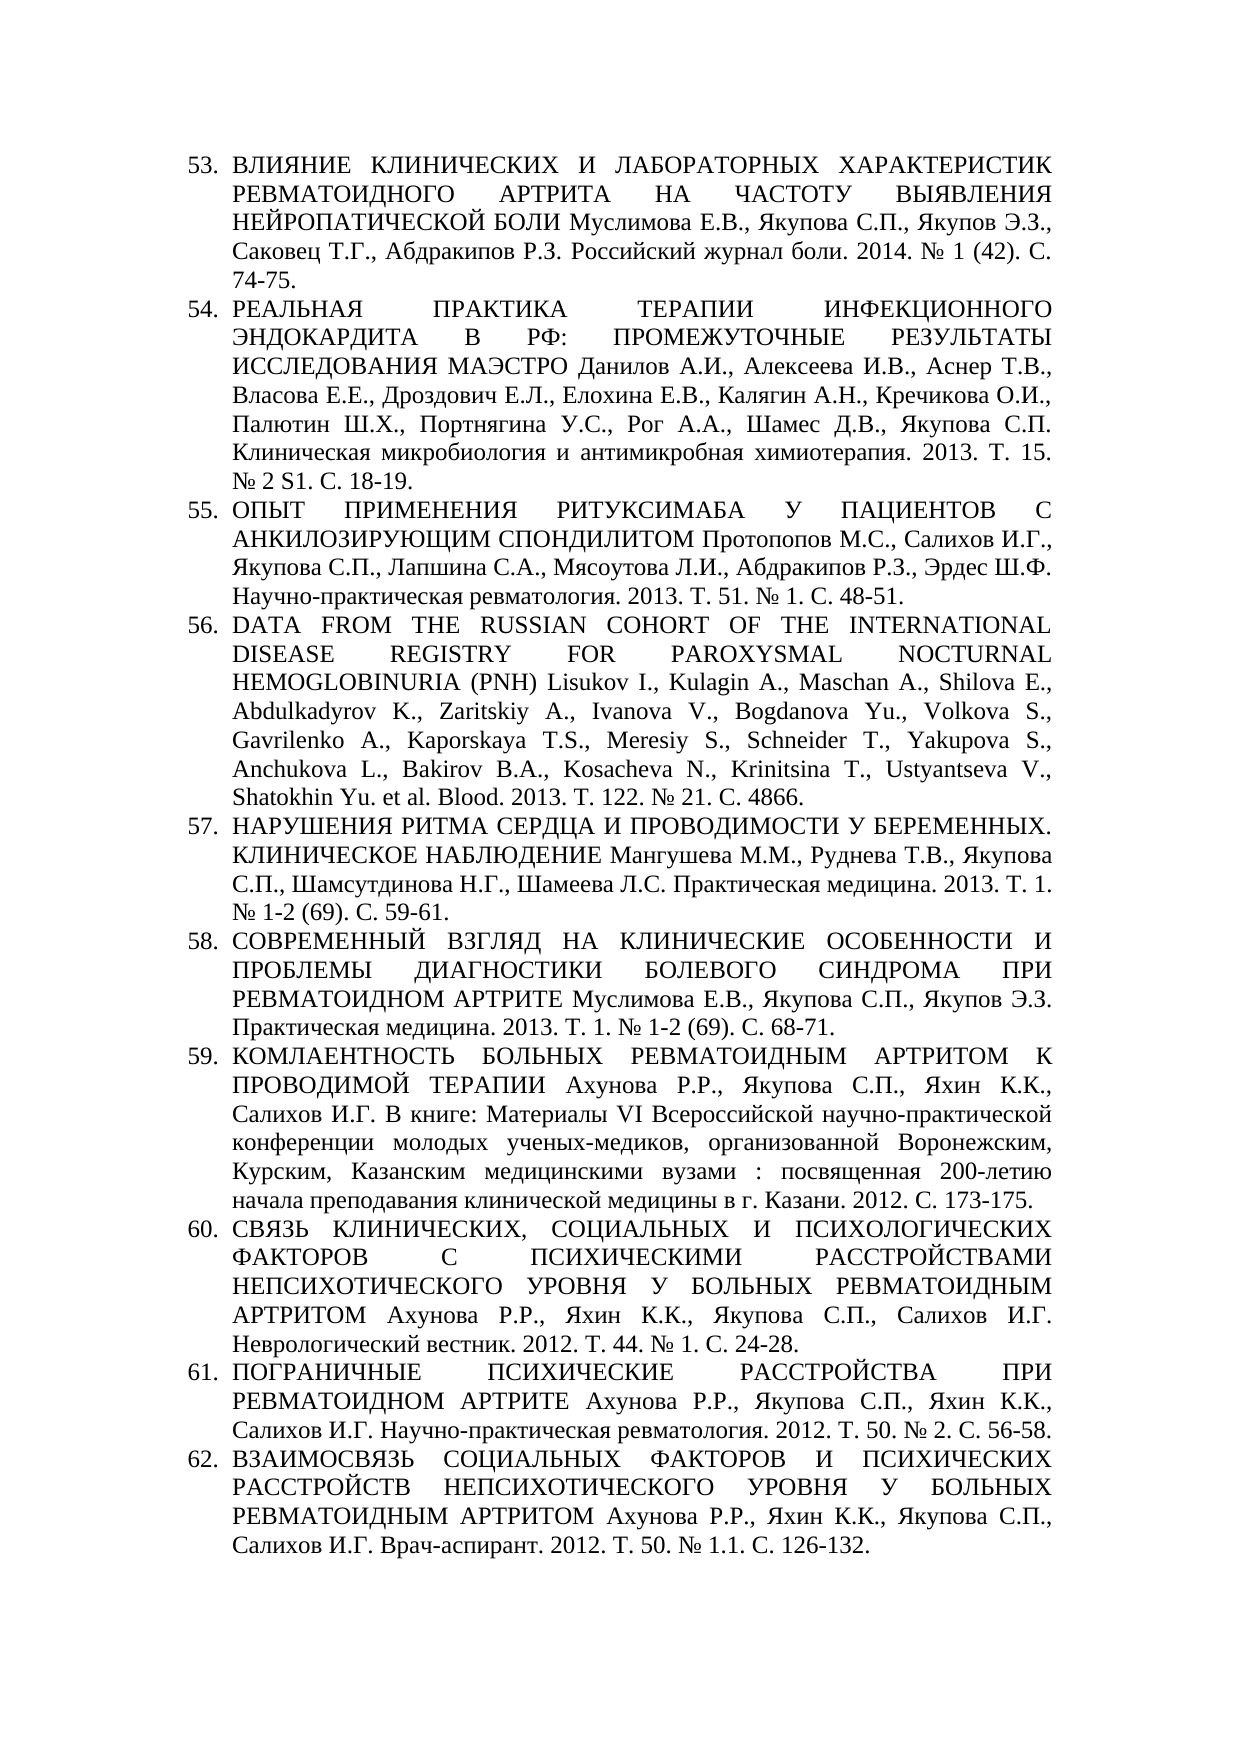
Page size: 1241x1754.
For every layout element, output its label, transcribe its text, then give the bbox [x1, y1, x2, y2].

list КОМЛАЕНТНОСТЬ БОЛЬНЫХ РЕВМАТОИДНЫМ АРТРИТОМ К ПРОВОДИМОЙ ТЕРАПИИ Ахунова Р.Р., Якупова С.П., Яхин К.К., Салихов И.Г. В книге: Материалы VI Всероссийской научно-практической конференции молодых ученых-медиков, организованной Воронежским, Курским, Казанским медицинскими вузами : посвященная 200-летию начала преподавания клинической медицины в г. Казани. 2012. С. 173-175. [187, 1041, 1053, 1214]
list ПОГРАНИЧНЫЕ ПСИХИЧЕСКИЕ РАССТРОЙСТВА ПРИ РЕВМАТОИДНОМ АРТРИТЕ Ахунова Р.Р., Якупова С.П., Яхин К.К., Салихов И.Г. Научно-практическая ревматология. 2012. Т. 50. № 2. С. 56-58. [187, 1357, 1053, 1444]
list РЕАЛЬНАЯ ПРАКТИКА ТЕРАПИИ ИНФЕКЦИОННОГО ЭНДОКАРДИТА В РФ: ПРОМЕЖУТОЧНЫЕ РЕЗУЛЬТАТЫ ИССЛЕДОВАНИЯ МАЭСТРО Данилов А.И., Алексеева И.В., Аснер Т.В., Власова Е.Е., Дроздович Е.Л., Елохина Е.В., Калягин А.Н., Кречикова О.И., Палютин Ш.Х., Портнягина У.С., Рог А.А., Шамес Д.В., Якупова С.П. Клиническая микробиология и антимикробная химиотерапия. 2013. Т. 15. № 2 S1. С. 18-19. [187, 294, 1053, 495]
list ВЗАИМОСВЯЗЬ СОЦИАЛЬНЫХ ФАКТОРОВ И ПСИХИЧЕСКИХ РАССТРОЙСТВ НЕПСИХОТИЧЕСКОГО УРОВНЯ У БОЛЬНЫХ РЕВМАТОИДНЫМ АРТРИТОМ Ахунова Р.Р., Яхин К.К., Якупова С.П., Салихов И.Г. Врач-аспирант. 2012. Т. 50. № 1.1. С. 126-132. [187, 1444, 1053, 1559]
list ВЛИЯНИЕ КЛИНИЧЕСКИХ И ЛАБОРАТОРНЫХ ХАРАКТЕРИСТИК РЕВМАТОИДНОГО АРТРИТА НА ЧАСТОТУ ВЫЯВЛЕНИЯ НЕЙРОПАТИЧЕСКОЙ БОЛИ Муслимова Е.В., Якупова С.П., Якупов Э.З., Саковец Т.Г., Абдракипов Р.З. Российский журнал боли. 2014. № 1 (42). С. 74-75. [187, 150, 1053, 294]
list НАРУШЕНИЯ РИТМА СЕРДЦА И ПРОВОДИМОСТИ У БЕРЕМЕННЫХ. КЛИНИЧЕСКОЕ НАБЛЮДЕНИЕ Мангушева М.М., Руднева Т.В., Якупова С.П., Шамсутдинова Н.Г., Шамеева Л.С. Практическая медицина. 2013. Т. 1. № 1-2 (69). С. 59-61. [187, 811, 1053, 926]
list СВЯЗЬ КЛИНИЧЕСКИХ, СОЦИАЛЬНЫХ И ПСИХОЛОГИЧЕСКИХ ФАКТОРОВ С ПСИХИЧЕСКИМИ РАССТРОЙСТВАМИ НЕПСИХОТИЧЕСКОГО УРОВНЯ У БОЛЬНЫХ РЕВМАТОИДНЫМ АРТРИТОМ Ахунова Р.Р., Яхин К.К., Якупова С.П., Салихов И.Г. Неврологический вестник. 2012. Т. 44. № 1. С. 24-28. [187, 1214, 1053, 1357]
list ОПЫТ ПРИМЕНЕНИЯ РИТУКСИМАБА У ПАЦИЕНТОВ С АНКИЛОЗИРУЮЩИМ СПОНДИЛИТОМ Протопопов М.С., Салихов И.Г., Якупова С.П., Лапшина С.А., Мясоутова Л.И., Абдракипов Р.З., Эрдес Ш.Ф. Научно-практическая ревматология. 2013. Т. 51. № 1. С. 48-51. [187, 495, 1053, 610]
list СОВРЕМЕННЫЙ ВЗГЛЯД НА КЛИНИЧЕСКИЕ ОСОБЕННОСТИ И ПРОБЛЕМЫ ДИАГНОСТИКИ БОЛЕВОГО СИНДРОМА ПРИ РЕВМАТОИДНОМ АРТРИТЕ Муслимова Е.В., Якупова С.П., Якупов Э.З. Практическая медицина. 2013. Т. 1. № 1-2 (69). С. 68-71. [187, 926, 1053, 1041]
list DATA FROM THE RUSSIAN COHORT OF THE INTERNATIONAL DISEASE REGISTRY FOR PAROXYSMAL NOCTURNAL HEMOGLOBINURIA (PNH) Lisukov I., Kulagin A., Maschan A., Shilova E., Abdulkadyrov K., Zaritskiy A., Ivanova V., Bogdanova Yu., Volkova S., Gavrilenko A., Kaporskaya T.S., Meresiy S., Schneider T., Yakupova S., Anchukova L., Bakirov B.A., Kosacheva N., Krinitsina T., Ustyantseva V., Shatokhin Yu. et al. Blood. 2013. Т. 122. № 21. С. 4866. [187, 610, 1053, 811]
